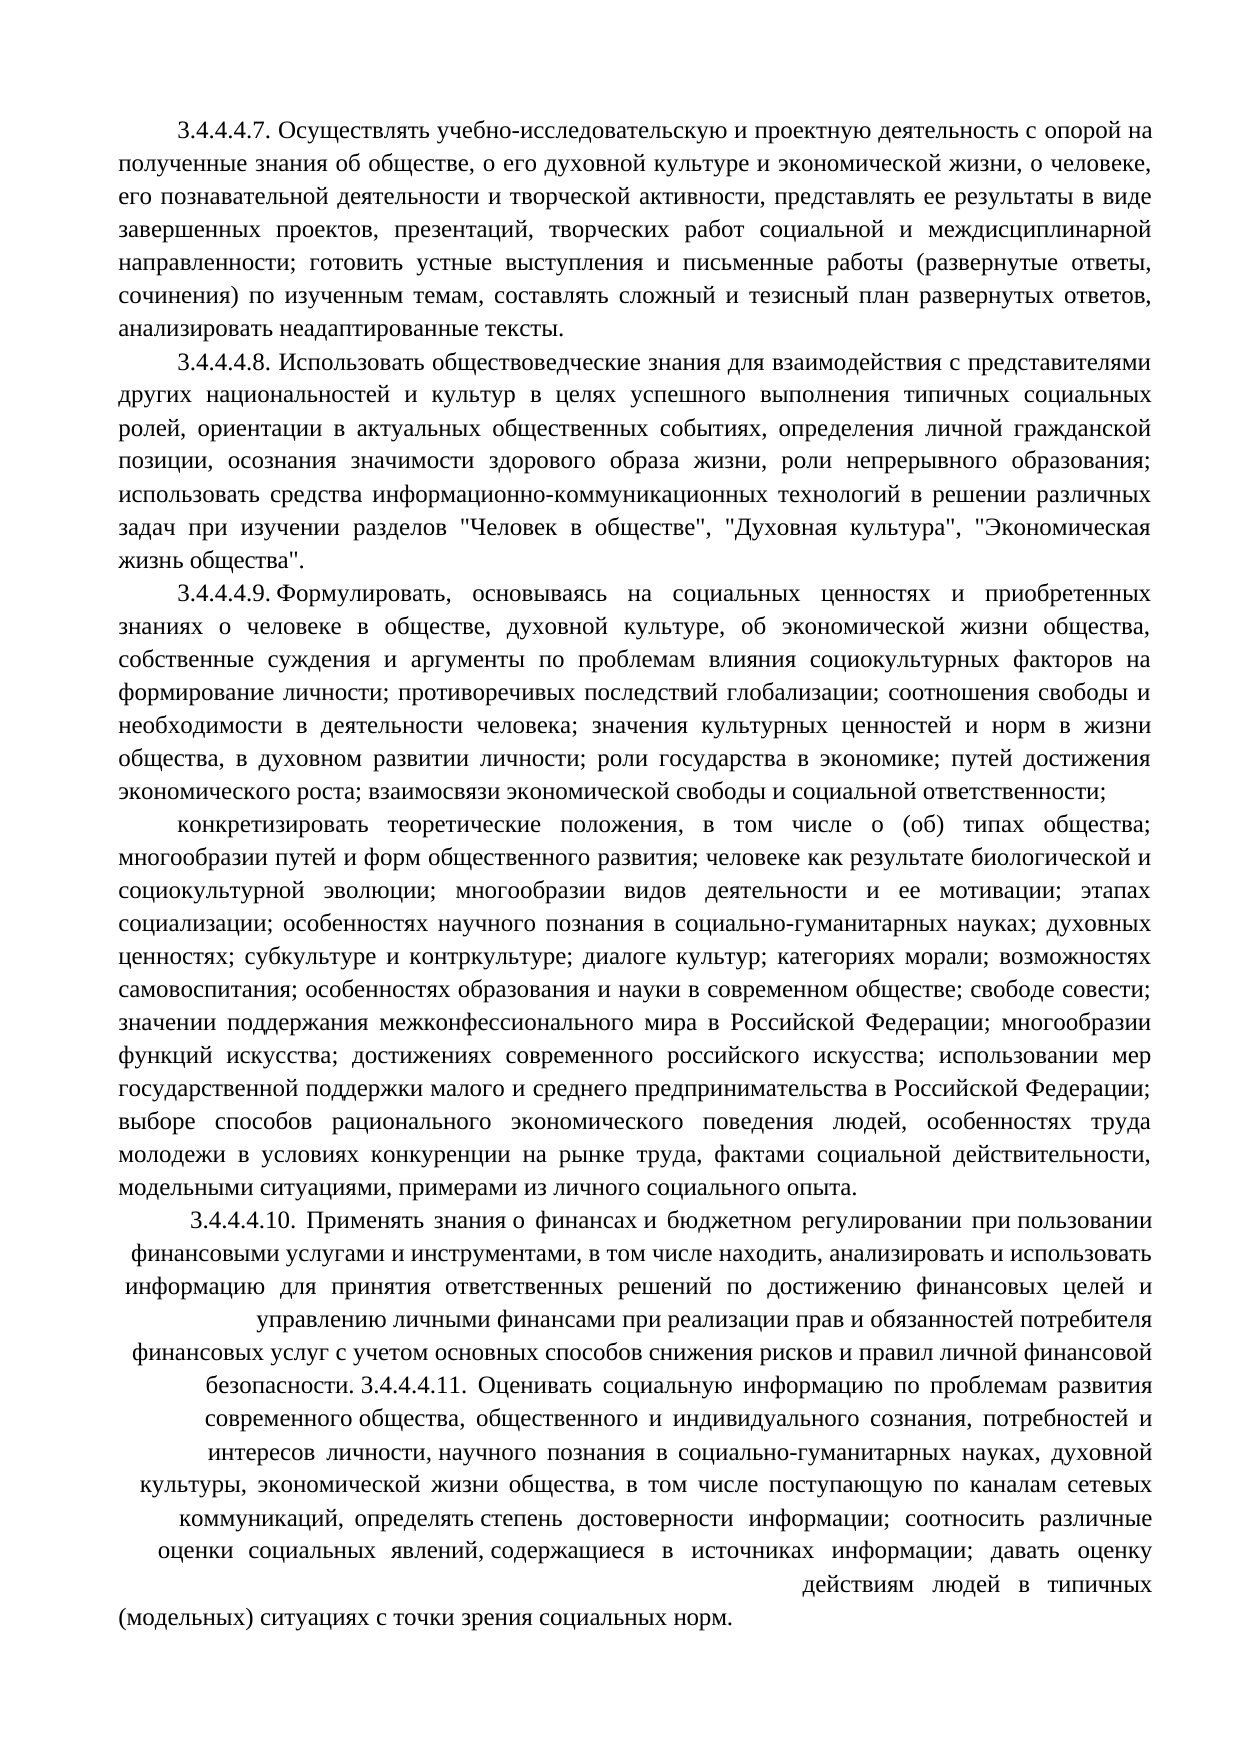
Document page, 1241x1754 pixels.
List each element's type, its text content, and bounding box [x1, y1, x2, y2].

text (модельных) ситуациях с точки зрения социальных норм. [118, 1602, 1223, 1631]
list Осуществлять учебно-исследовательскую и проектную деятельность с опорой на полученные знания об обществе, о его духовной культуре и экономической жизни, о человеке, его познавательной деятельности и творческой активности, представлять ее результаты в виде завершенных проектов, презентаций, творческих работ социальной и междисциплинарной направленности; готовить устные выступления и письменные работы (развернутые ответы, сочинения) по изученным темам, составлять сложный и тезисный план развернутых ответов, анализировать неадаптированные тексты. [118, 115, 1152, 342]
list Применять знания о финансах и бюджетном регулировании при пользовании финансовыми услугами и инструментами, в том числе находить, анализировать и использовать информацию для принятия ответственных решений по достижению финансовых целей и управлению личными финансами при реализации прав и обязанностей потребителя финансовых услуг с учетом основных способов снижения рисков и правил личной финансовой безопасности. 3.4.4.4.11. Оценивать социальную информацию по проблемам развития современного общества, общественного и индивидуального сознания, потребностей и интересов личности, научного познания в социально-гуманитарных науках, духовной культуры, экономической жизни общества, в том числе поступающую по каналам сетевых коммуникаций, определять степень достоверности информации; соотносить различные оценки социальных явлений, содержащиеся в источниках информации; давать оценку действиям людей в типичных [118, 1205, 1152, 1597]
list Формулировать, основываясь на социальных ценностях и приобретенных знаниях о человеке в обществе, духовной культуре, об экономической жизни общества, собственные суждения и аргументы по проблемам влияния социокультурных факторов на формирование личности; противоречивых последствий глобализации; соотношения свободы и необходимости в деятельности человека; значения культурных ценностей и норм в жизни общества, в духовном развитии личности; роли государства в экономике; путей достижения экономического роста; взаимосвязи экономической свободы и социальной ответственности; [118, 578, 1151, 805]
text конкретизировать теоретические положения, в том числе о (об) типах общества; многообразии путей и форм общественного развития; человеке как результате биологической и социокультурной эволюции; многообразии видов деятельности и ее мотивации; этапах социализации; особенностях научного познания в социально-гуманитарных науках; духовных ценностях; субкультуре и контркультуре; диалоге культур; категориях морали; возможностях самовоспитания; особенностях образования и науки в современном обществе; свободе совести; значении поддержания межконфессионального мира в Российской Федерации; многообразии функций искусства; достижениях современного российского искусства; использовании мер государственной поддержки малого и среднего предпринимательства в Российской Федерации; выборе способов рационального экономического поведения людей, особенностях труда молодежи в условиях конкуренции на рынке труда, фактами социальной действительности, модельными ситуациями, примерами из личного социального опыта. [118, 809, 1152, 1201]
list Использовать обществоведческие знания для взаимодействия с представителями других национальностей и культур в целях успешного выполнения типичных социальных ролей, ориентации в актуальных общественных событиях, определения личной гражданской позиции, осознания значимости здорового образа жизни, роли непрерывного образования; использовать средства информационно-коммуникационных технологий в решении различных задач при изучении разделов "Человек в обществе", "Духовная культура", "Экономическая жизнь общества". [118, 347, 1152, 573]
